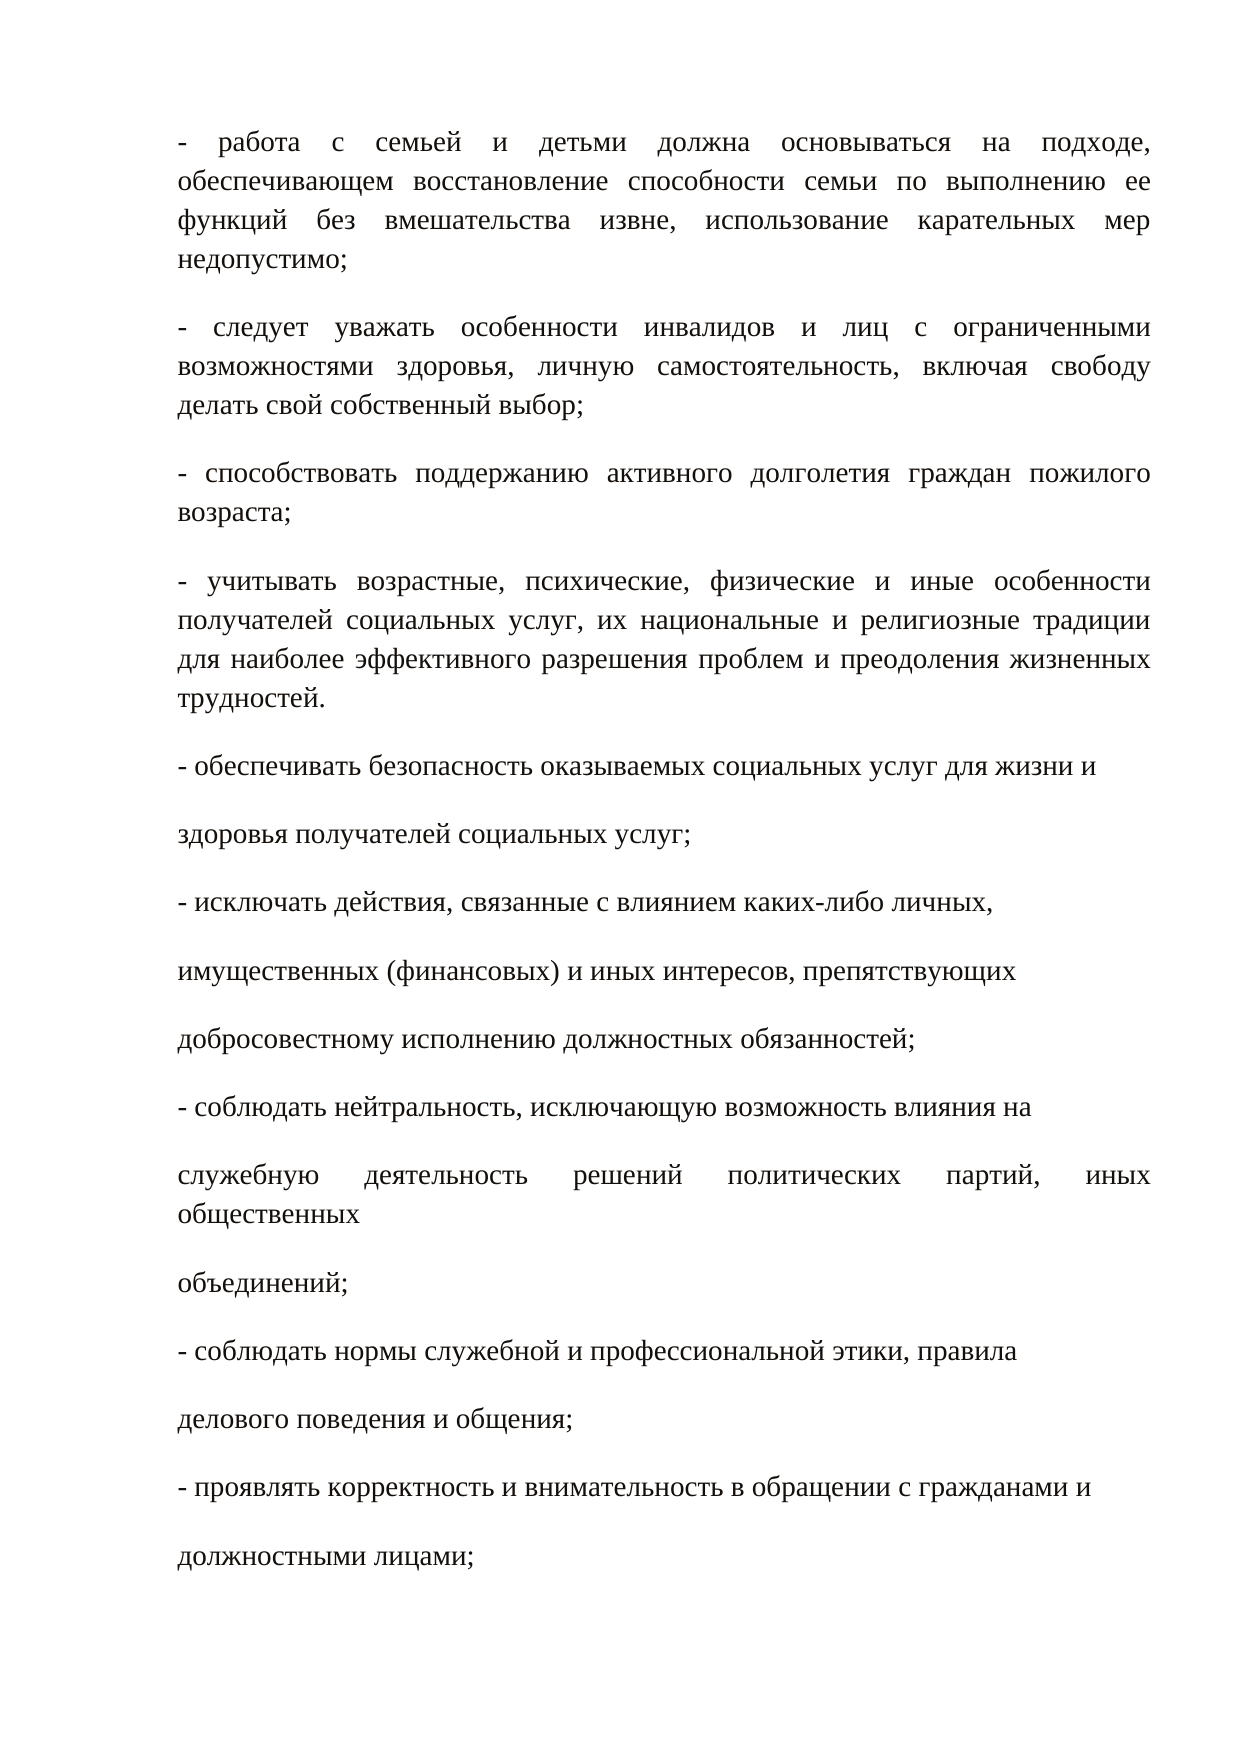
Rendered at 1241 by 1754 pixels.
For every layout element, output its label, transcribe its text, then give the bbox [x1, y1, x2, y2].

text - способствовать поддержанию активного долголетия граждан пожилого возраста; [177, 450, 1152, 528]
text - соблюдать нейтральность, исключающую возможность влияния на [177, 1084, 1152, 1123]
text добросовестному исполнению должностных обязанностей; [177, 1016, 1152, 1054]
text имущественных (финансовых) и иных интересов, препятствующих [177, 947, 1152, 986]
text служебную деятельность решений политических партий, иных общественных [177, 1152, 1152, 1230]
text - обеспечивать безопасность оказываемых социальных услуг для жизни и [177, 743, 1152, 782]
text здоровья получателей социальных услуг; [177, 811, 1152, 850]
text - проявлять корректность и внимательность в обращении с гражданами и [177, 1464, 1152, 1503]
text должностными лицами; [177, 1532, 1152, 1571]
text - следует уважать особенности инвалидов и лиц с ограниченными возможностями здоровья, личную самостоятельность, включая свободу делать свой собственный выбор; [177, 303, 1152, 421]
text - учитывать возрастные, психические, физические и иные особенности получателей социальных услуг, их национальные и религиозные традиции для наиболее эффективного разрешения проблем и преодоления жизненных трудностей. [177, 557, 1152, 713]
text - работа с семьей и детьми должна основываться на подходе, обеспечивающем восстановление способности семьи по выполнению ее функций без вмешательства извне, использование карательных мер недопустимо; [177, 118, 1152, 274]
text - исключать действия, связанные с влиянием каких-либо личных, [177, 879, 1152, 918]
text - соблюдать нормы служебной и профессиональной этики, правила [177, 1327, 1152, 1367]
text делового поведения и общения; [177, 1396, 1152, 1435]
text объединений; [177, 1259, 1152, 1298]
